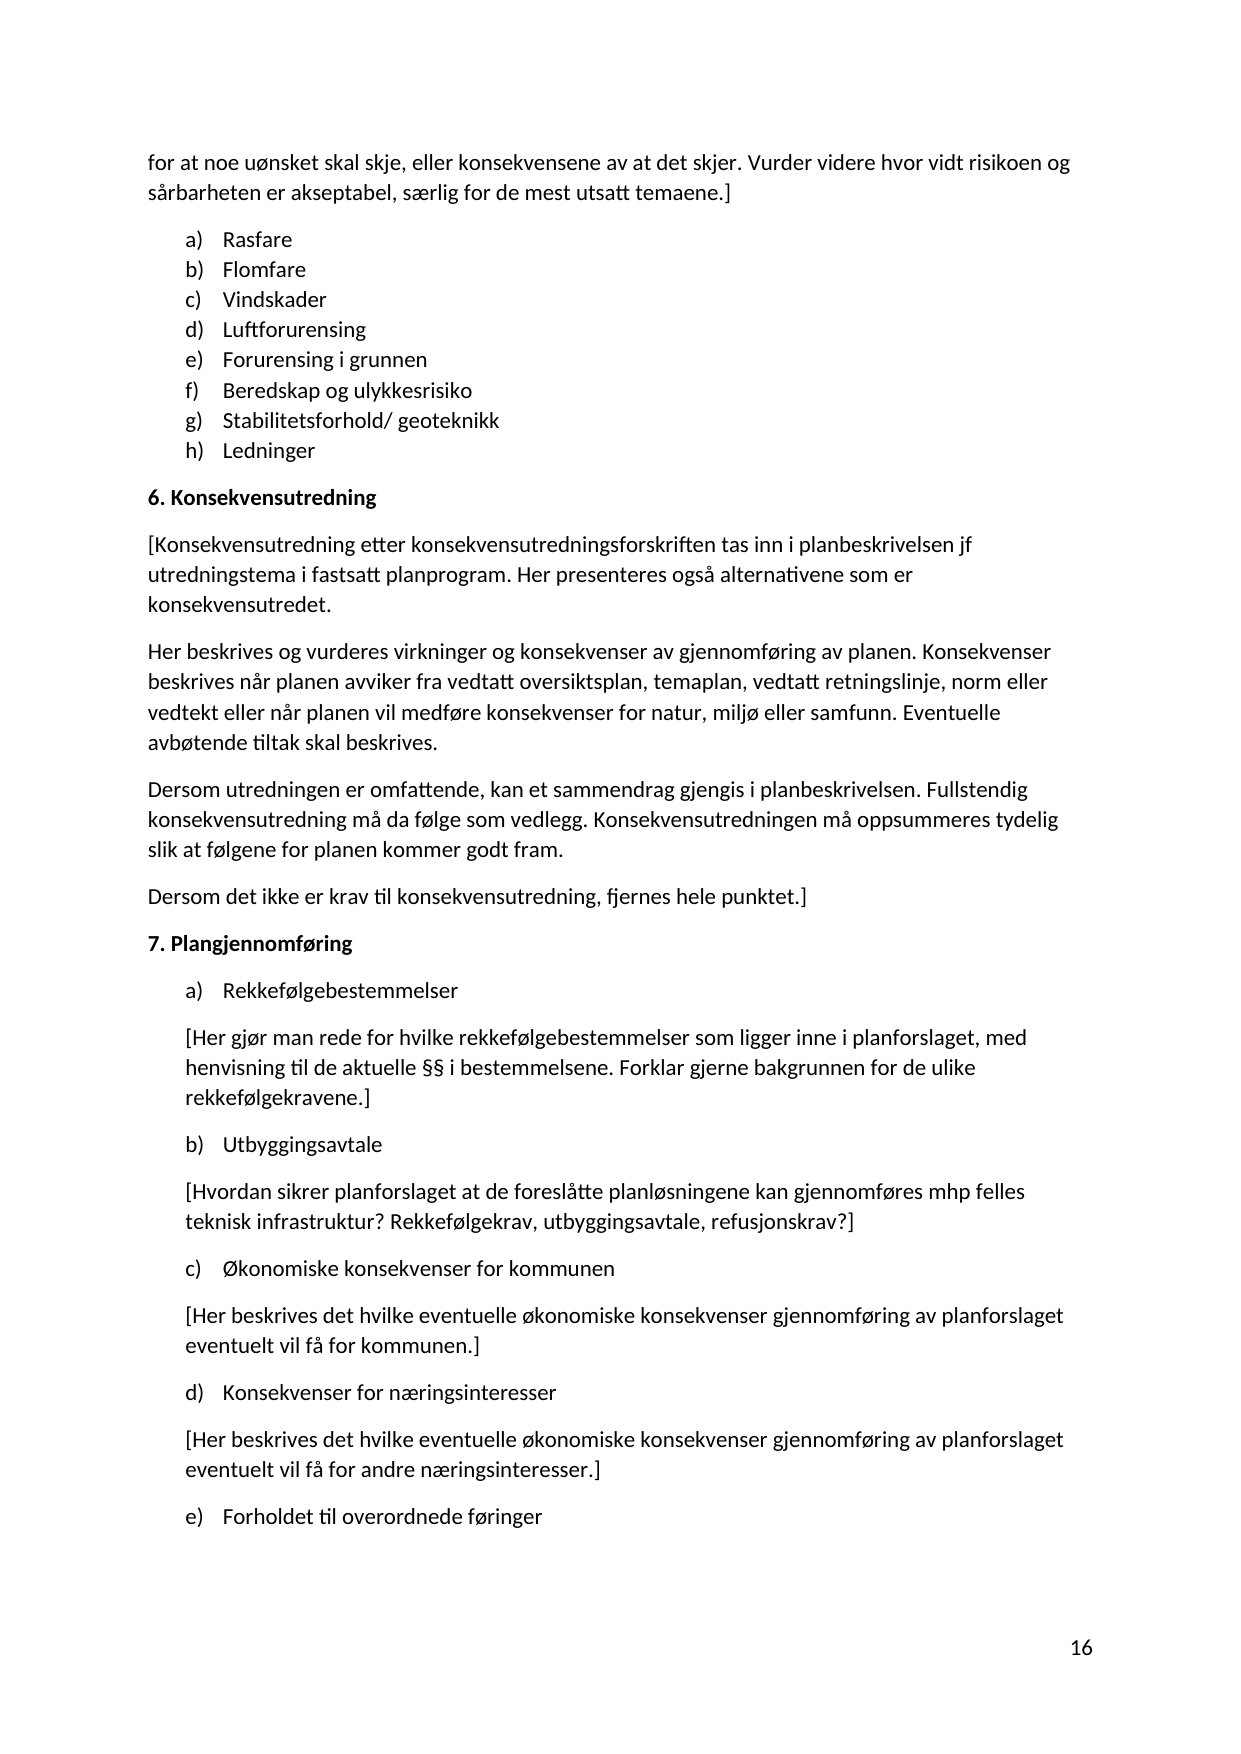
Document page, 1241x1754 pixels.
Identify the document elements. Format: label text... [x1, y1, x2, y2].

list Konsekvenser for næringsinteresser [185, 1378, 1093, 1406]
list Forholdet til overordnede føringer [185, 1502, 1093, 1530]
text Dersom utredningen er omfattende, kan et sammendrag gjengis i planbeskrivelsen. Fullstendig konsekvensutredning må da følge som vedlegg. Konsekvensutredningen må oppsummeres tydelig slik at følgene for planen kommer godt fram. [148, 775, 1093, 863]
text Her beskrives og vurderes virkninger og konsekvenser av gjennomføring av planen. Konsekvenser beskrives når planen avviker fra vedtatt oversiktsplan, temaplan, vedtatt retningslinje, norm eller vedtekt eller når planen vil medføre konsekvenser for natur, miljø eller samfunn. Eventuelle avbøtende tiltak skal beskrives. [148, 637, 1093, 756]
text [Her gjør man rede for hvilke rekkefølgebestemmelser som ligger inne i planforslaget, med henvisning til de aktuelle §§ i bestemmelsene. Forklar gjerne bakgrunnen for de ulike rekkefølgekravene.] [185, 1023, 1093, 1111]
list Utbyggingsavtale [185, 1130, 1093, 1158]
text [148, 148, 1093, 206]
text [Hvordan sikrer planforslaget at de foreslåtte planløsningene kan gjennomføres mhp felles teknisk infrastruktur? Rekkefølgekrav, utbyggingsavtale, refusjonskrav?] [185, 1177, 1093, 1235]
text Dersom det ikke er krav til konsekvensutredning, fjernes hele punktet.] [148, 882, 1093, 910]
list Forurensing i grunnen [185, 346, 1093, 373]
list Beredskap og ulykkesrisiko [185, 376, 1093, 404]
list Ledninger [185, 436, 1093, 464]
subtitle 6. Konsekvensutredning [148, 483, 1093, 511]
list Økonomiske konsekvenser for kommunen [185, 1254, 1093, 1282]
text [Her beskrives det hvilke eventuelle økonomiske konsekvenser gjennomføring av planforslaget eventuelt vil få for andre næringsinteresser.] [185, 1425, 1093, 1483]
text [Konsekvensutredning etter konsekvensutredningsforskriften tas inn i planbeskrivelsen jf utredningstema i fastsatt planprogram. Her presenteres også alternativene som er konsekvensutredet. [148, 530, 1093, 618]
text [Her beskrives det hvilke eventuelle økonomiske konsekvenser gjennomføring av planforslaget eventuelt vil få for kommunen.] [185, 1301, 1093, 1359]
subtitle 7. Plangjennomføring [148, 929, 1093, 957]
list Luftforurensing [185, 315, 1093, 343]
list Rekkefølgebestemmelser [185, 976, 1093, 1004]
list Stabilitetsforhold/ geoteknikk [185, 406, 1093, 434]
list Rasfare [185, 225, 1093, 253]
list Flomfare [185, 255, 1093, 283]
list Vindskader [185, 285, 1093, 313]
